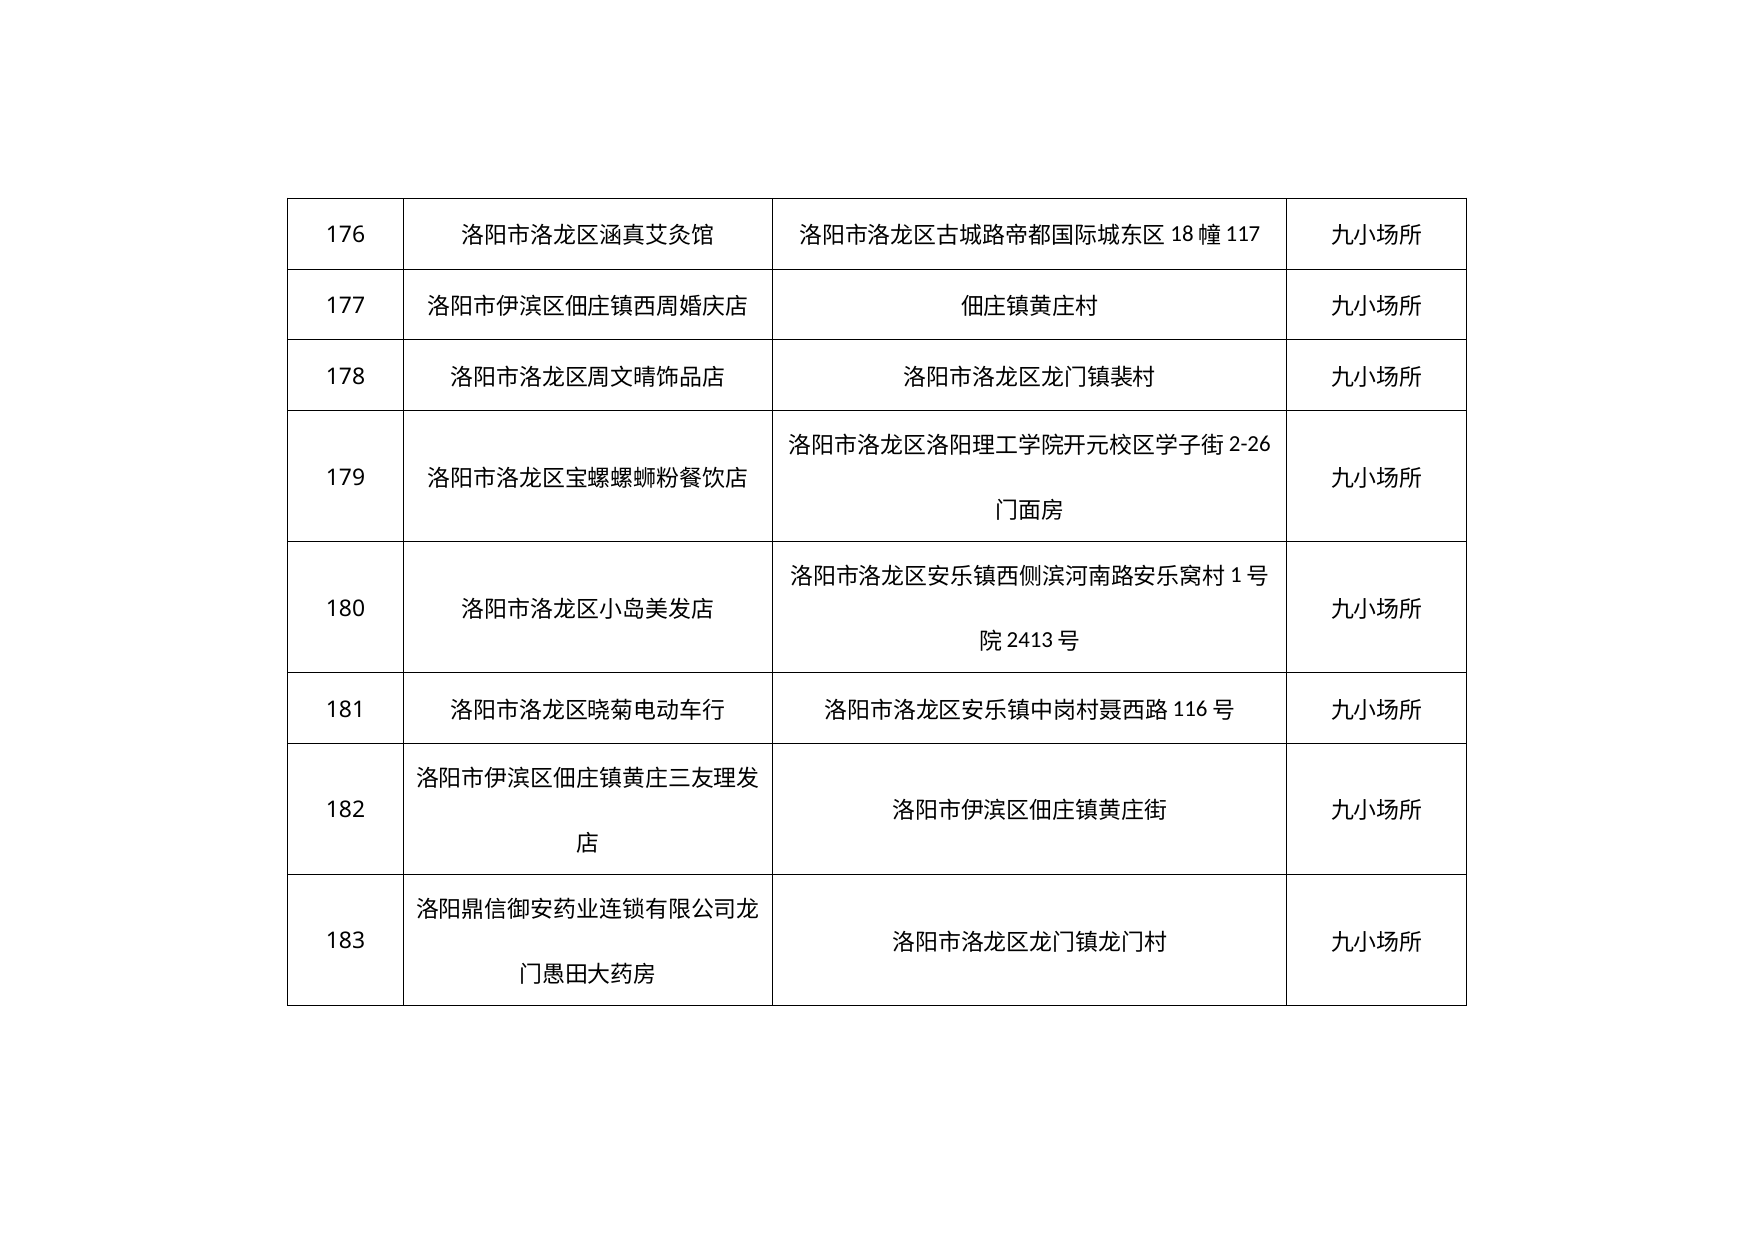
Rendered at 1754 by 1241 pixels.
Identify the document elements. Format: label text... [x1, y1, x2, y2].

table_cell 183 [288, 875, 403, 1005]
table_cell 洛阳市洛龙区安乐镇中岗村聂西路116号 [773, 673, 1286, 743]
table_cell 洛阳市洛龙区龙门镇裴村 [773, 340, 1286, 410]
table_cell 洛阳鼎信御安药业连锁有限公司龙门愚田大药房 [404, 875, 772, 1005]
table_cell 九小场所 [1287, 875, 1466, 1005]
table_cell 182 [288, 744, 403, 874]
table_cell 177 [288, 270, 403, 339]
table_cell 180 [288, 542, 403, 672]
table_cell 洛阳市洛龙区宝螺螺蛳粉餐饮店 [404, 411, 772, 541]
table_cell 洛阳市伊滨区佃庄镇黄庄街 [773, 744, 1286, 874]
table_cell 洛阳市洛龙区安乐镇西侧滨河南路安乐窝村1号院2413号 [773, 542, 1286, 672]
table_cell 洛阳市洛龙区周文晴饰品店 [404, 340, 772, 410]
table_cell 九小场所 [1287, 411, 1466, 541]
table_cell 181 [288, 673, 403, 743]
table_cell 洛阳市伊滨区佃庄镇西周婚庆店 [404, 270, 772, 339]
table_cell 179 [288, 411, 403, 541]
table_cell 佃庄镇黄庄村 [773, 270, 1286, 339]
table_cell 洛阳市洛龙区古城路帝都国际城东区18幢117 [773, 199, 1286, 268]
table_cell 176 [288, 199, 403, 268]
table_cell 洛阳市洛龙区晓菊电动车行 [404, 673, 772, 743]
table_cell 洛阳市伊滨区佃庄镇黄庄三友理发店 [404, 744, 772, 874]
table_cell 178 [288, 340, 403, 410]
table_cell 九小场所 [1287, 199, 1466, 268]
table_cell 九小场所 [1287, 340, 1466, 410]
table_cell 洛阳市洛龙区洛阳理工学院开元校区学子街2-26门面房 [773, 411, 1286, 541]
table_cell 九小场所 [1287, 270, 1466, 339]
table_cell 九小场所 [1287, 673, 1466, 743]
table_cell 九小场所 [1287, 744, 1466, 874]
table_cell 九小场所 [1287, 542, 1466, 672]
table_cell 洛阳市洛龙区龙门镇龙门村 [773, 875, 1286, 1005]
table_cell 洛阳市洛龙区涵真艾灸馆 [404, 199, 772, 268]
table_cell 洛阳市洛龙区小岛美发店 [404, 542, 772, 672]
